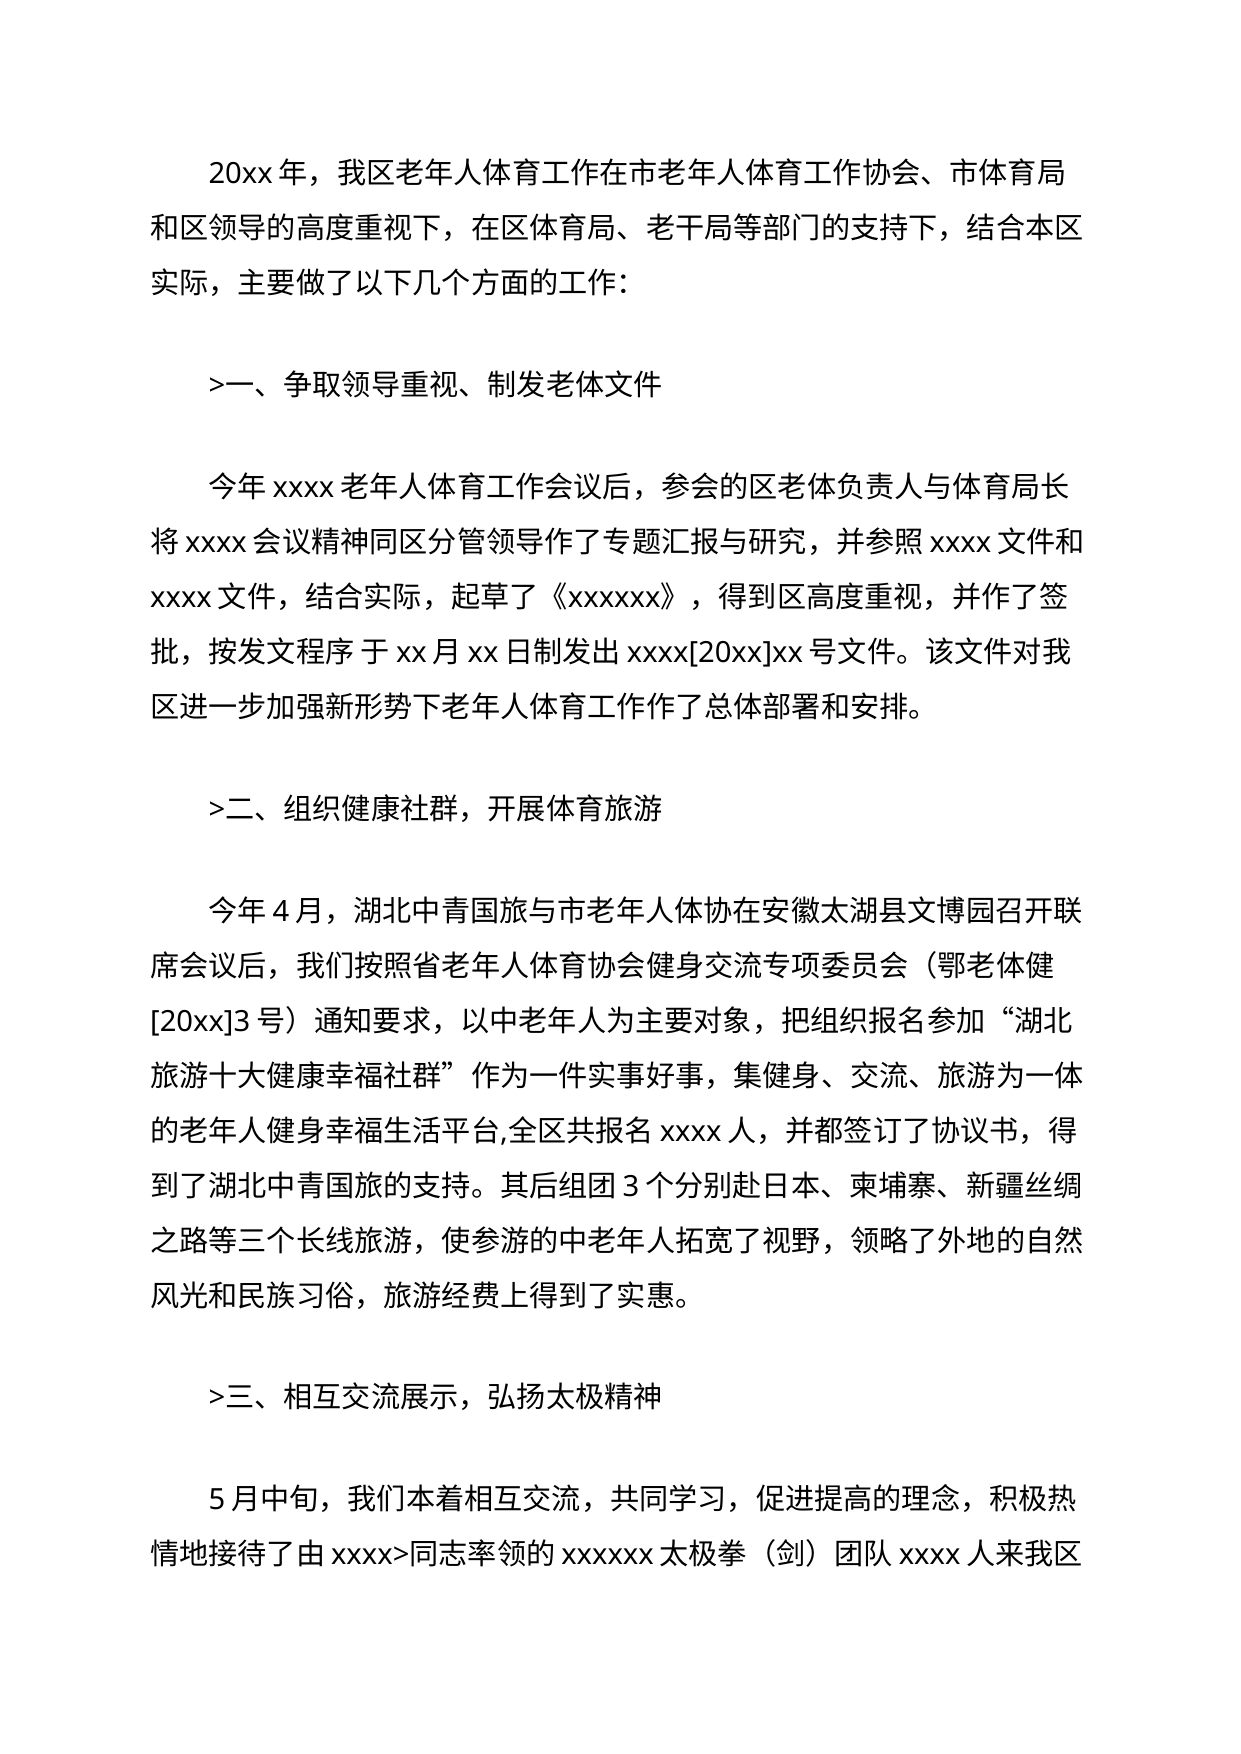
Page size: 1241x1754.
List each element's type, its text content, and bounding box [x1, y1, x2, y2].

text 今年4月，湖北中青国旅与市老年人体协在安徽太湖县文博园召开联席会议后，我们按照省老年人体育协会健身交流专项委员会（鄂老体健[20xx]3号）通知要求，以中老年人为主要对象，把组织报名参加“湖北旅游十大健康幸福社群”作为一件实事好事，集健身、交流、旅游为一体的老年人健身幸福生活平台,全区共报名xxxx人，并都签订了协议书，得到了湖北中青国旅的支持。其后组团3个分别赴日本、柬埔寨、新疆丝绸之路等三个长线旅游，使参游的中老年人拓宽了视野，领略了外地的自然风光和民族习俗，旅游经费上得到了实惠。 [150, 887, 1090, 1314]
text 20xx年，我区老年人体育工作在市老年人体育工作协会、市体育局和区领导的高度重视下，在区体育局、老干局等部门的支持下，结合本区实际，主要做了以下几个方面的工作： [150, 150, 1090, 302]
text 今年xxxx老年人体育工作会议后，参会的区老体负责人与体育局长将xxxx会议精神同区分管领导作了专题汇报与研究，并参照xxxx文件和xxxx文件，结合实际，起草了《xxxxxx》，得到区高度重视，并作了签批，按发文程序 于xx月xx日制发出xxxx[20xx]xx号文件。该文件对我区进一步加强新形势下老年人体育工作作了总体部署和安排。 [150, 464, 1090, 726]
text >二、组织健康社群，开展体育旅游 [150, 785, 1090, 828]
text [150, 1476, 1090, 1573]
text >一、争取领导重视、制发老体文件 [150, 362, 1090, 404]
text >三、相互交流展示，弘扬太极精神 [150, 1374, 1090, 1416]
